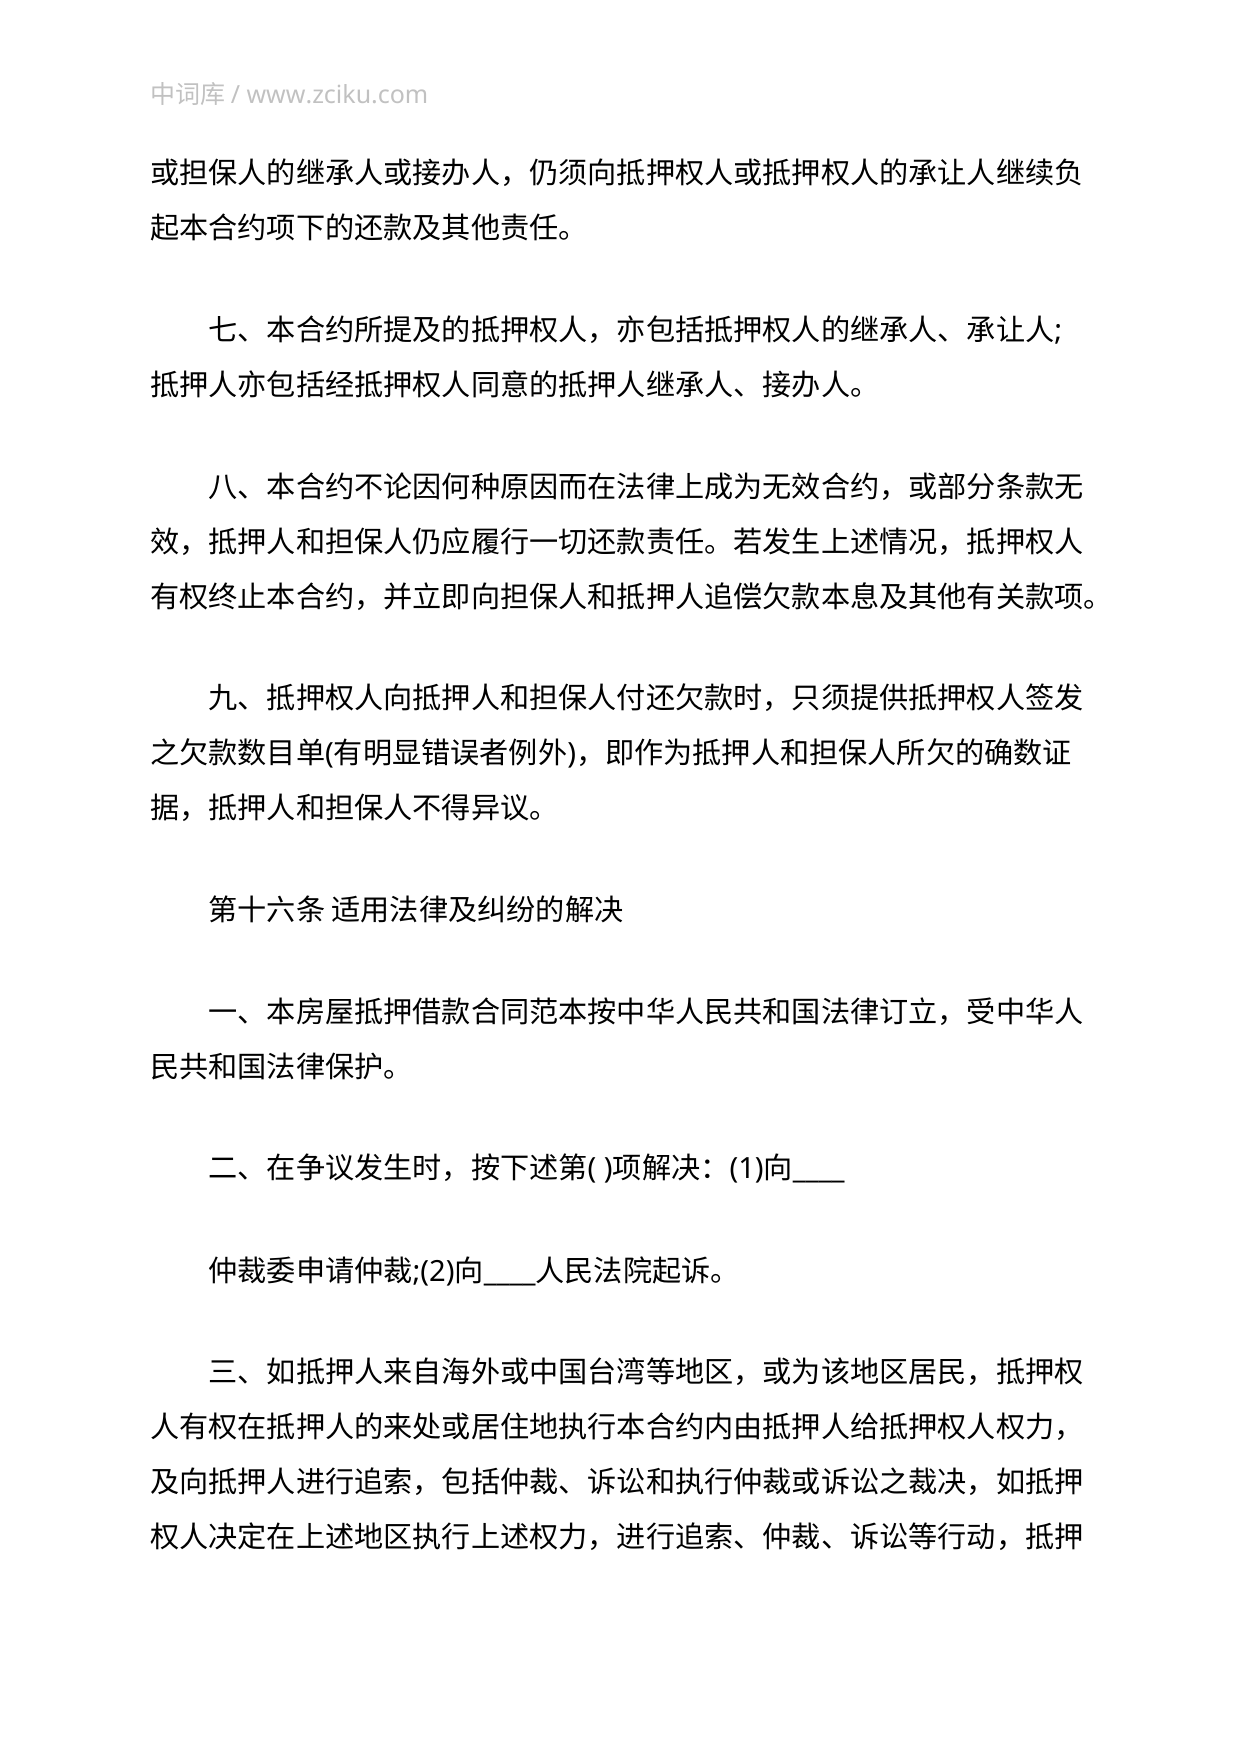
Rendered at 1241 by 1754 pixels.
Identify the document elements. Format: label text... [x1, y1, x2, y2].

text 二、在争议发生时，按下述第( )项解决：(1)向____ [150, 1145, 1090, 1187]
text 一、本房屋抵押借款合同范本按中华人民共和国法律订立，受中华人民共和国法律保护。 [150, 988, 1090, 1086]
text 第十六条 适用法律及纠纷的解决 [150, 887, 1090, 929]
text 九、抵押权人向抵押人和担保人付还欠款时，只须提供抵押权人签发之欠款数目单(有明显错误者例外)，即作为抵押人和担保人所欠的确数证据，抵押人和担保人不得异议。 [150, 675, 1090, 827]
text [150, 150, 1090, 247]
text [150, 1349, 1090, 1556]
text 八、本合约不论因何种原因而在法律上成为无效合约，或部分条款无效，抵押人和担保人仍应履行一切还款责任。若发生上述情况，抵押权人有权终止本合约，并立即向担保人和抵押人追偿欠款本息及其他有关款项。 [150, 463, 1090, 616]
text 七、本合约所提及的抵押权人，亦包括抵押权人的继承人、承让人;抵押人亦包括经抵押权人同意的抵押人继承人、接办人。 [150, 307, 1090, 404]
text 仲裁委申请仲裁;(2)向____人民法院起诉。 [150, 1247, 1090, 1289]
